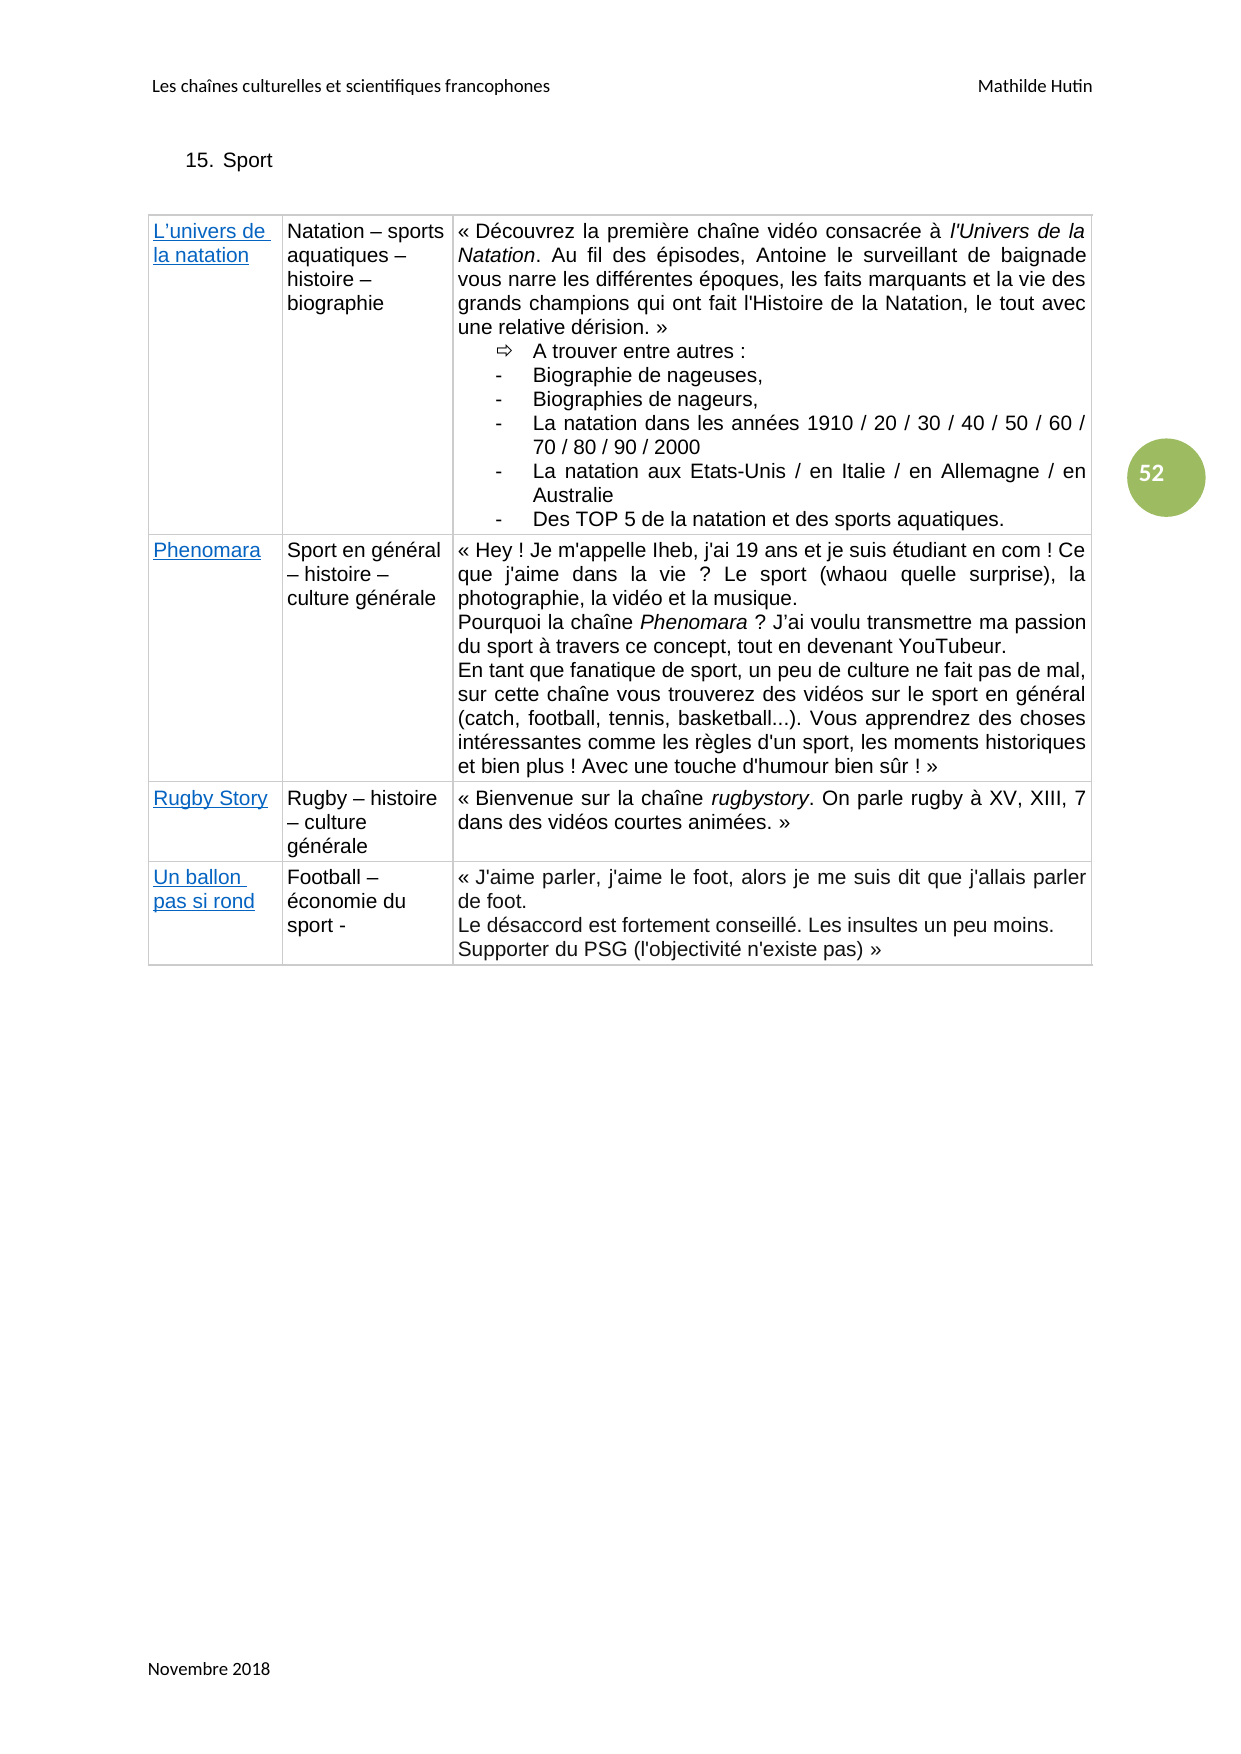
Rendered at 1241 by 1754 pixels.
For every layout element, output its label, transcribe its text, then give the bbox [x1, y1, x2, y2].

table_cell Un ballon pas si rond [149, 862, 282, 964]
table_header L’univers de la natation [149, 216, 282, 533]
table_cell « Bienvenue sur la chaîne rugbystory. On parle rugby à XV, XIII, 7 dans des vidéos courtes animées. » [454, 782, 1091, 861]
list Sport [185, 148, 1093, 172]
table_cell « Hey ! Je m'appelle Iheb, j'ai 19 ans et je suis étudiant en com ! Ce que j'aime dans la vie ? Le sport (whaou quelle surprise), la photographie, la vidéo et la musique. Pourquoi la chaîne Phenomara ? J’ai voulu transmettre ma passion du sport à travers ce concept, tout en devenant YouTubeur. En tant que fanatique de sport, un peu de culture ne fait pas de mal, sur cette chaîne vous trouverez des vidéos sur le sport en général (catch, football, tennis, basketball...). Vous apprendrez des choses intéressantes comme les règles d'un sport, les moments historiques et bien plus ! Avec une touche d'humour bien sûr ! » [454, 535, 1091, 781]
table_header Natation – sports aquatiques – histoire – biographie [283, 216, 452, 533]
table_cell Phenomara [149, 535, 282, 781]
table_cell Rugby Story [149, 782, 282, 861]
table_cell Football – économie du sport - [283, 862, 452, 964]
table_cell Rugby – histoire – culture générale [283, 782, 452, 861]
table_header « Découvrez la première chaîne vidéo consacrée à l'Univers de la Natation. Au fil des épisodes, Antoine le surveillant de baignade vous narre les différentes époques, les faits marquants et la vie des grands champions qui ont fait l'Histoire de la Natation, le tout avec une relative dérision. » A trouver entre autres : Biographie de nageuses, Biographies de nageurs, La natation dans les années 1910 / 20 / 30 / 40 / 50 / 60 / 70 / 80 / 90 / 2000 La natation aux Etats-Unis / en Italie / en Allemagne / en Australie Des TOP 5 de la natation et des sports aquatiques. [454, 216, 1091, 533]
table_cell « J'aime parler, j'aime le foot, alors je me suis dit que j'allais parler de foot. Le désaccord est fortement conseillé. Les insultes un peu moins. Supporter du PSG (l'objectivité n'existe pas) » [454, 862, 1091, 964]
table_cell Sport en général – histoire – culture générale [283, 535, 452, 781]
